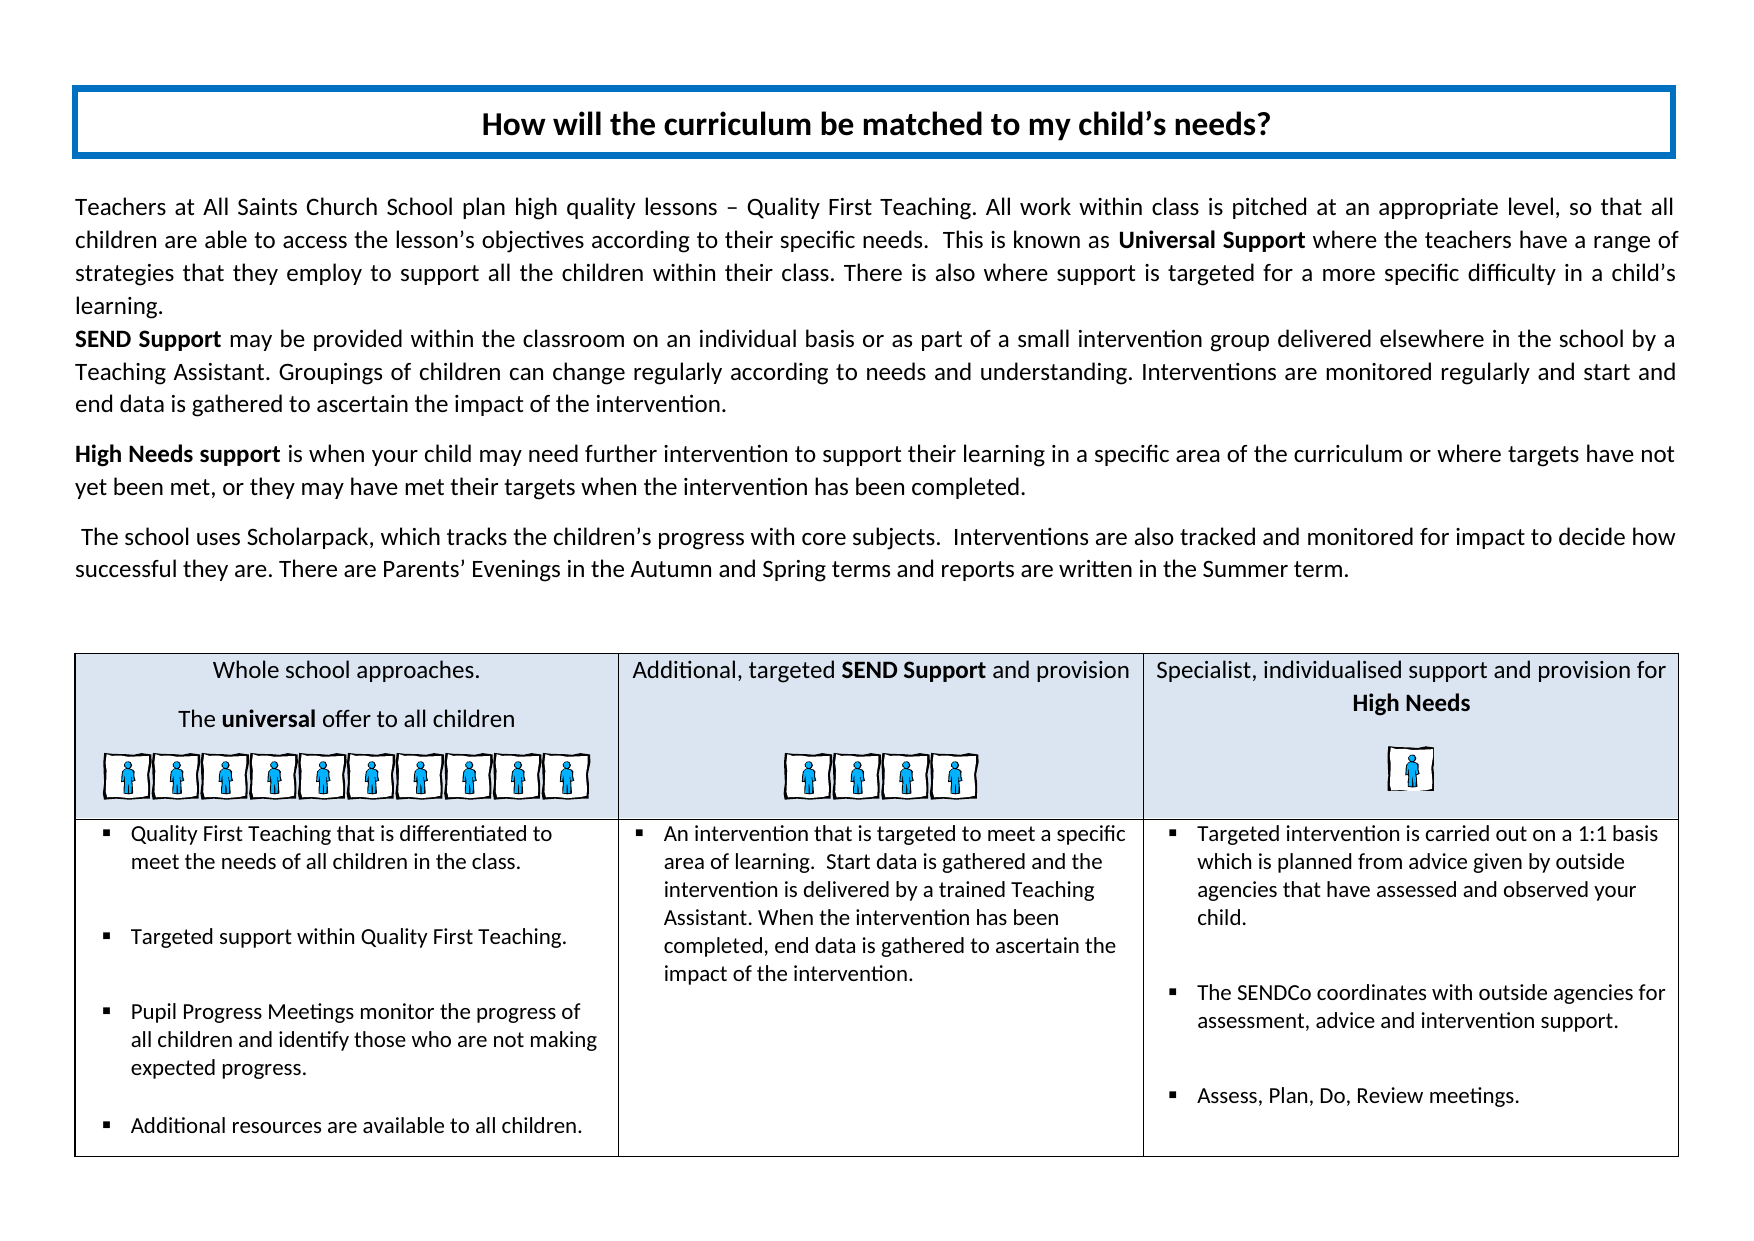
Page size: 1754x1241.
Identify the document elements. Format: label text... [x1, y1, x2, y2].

table_cell An intervention that is targeted to meet a specific area of learning. Start data is gathered and the intervention is delivered by a trained Teaching Assistant. When the intervention has been completed, end data is gathered to ascertain the impact of the intervention. [619, 820, 1143, 1156]
table_header Specialist, individualised support and provision for High Needs [1144, 654, 1678, 818]
text The school uses Scholarpack, which tracks the children’s progress with core subjects. Interventions are also tracked and monitored for impact to decide how successful they are. There are Parents’ Evenings in the Autumn and Spring terms and reports are written in the Summer term. [75, 521, 1679, 584]
text High Needs support is when your child may need further intervention to support their learning in a specific area of the curriculum or where targets have not yet been met, or they may have met their targets when the intervention has been completed. [75, 438, 1679, 502]
text How will the curriculum be matched to my child’s needs? [78, 103, 1670, 144]
table_cell Targeted intervention is carried out on a 1:1 basis which is planned from advice given by outside agencies that have assessed and observed your child. The SENDCo coordinates with outside agencies for assessment, advice and intervention support. Assess, Plan, Do, Review meetings. [1144, 820, 1678, 1156]
table_cell Quality First Teaching that is differentiated to meet the needs of all children in the class. Targeted support within Quality First Teaching. Pupil Progress Meetings monitor the progress of all children and identify those who are not making expected progress. Additional resources are available to all children. [76, 820, 618, 1156]
text SEND Support may be provided within the classroom on an individual basis or as part of a small intervention group delivered elsewhere in the school by a Teaching Assistant. Groupings of children can change regularly according to needs and understanding. Interventions are monitored regularly and start and end data is gathered to ascertain the impact of the intervention. [75, 323, 1679, 419]
text Teachers at All Saints Church School plan high quality lessons – Quality First Teaching. All work within class is pitched at an appropriate level, so that all children are able to access the lesson’s objectives according to their specific needs. This is known as Universal Support where the teachers have a range of strategies that they employ to support all the children within their class. There is also where support is targeted for a more specific difficulty in a child’s learning. [75, 191, 1679, 320]
table_header Additional, targeted SEND Support and provision [619, 654, 1143, 818]
table_header Whole school approaches. The universal offer to all children [76, 654, 618, 818]
